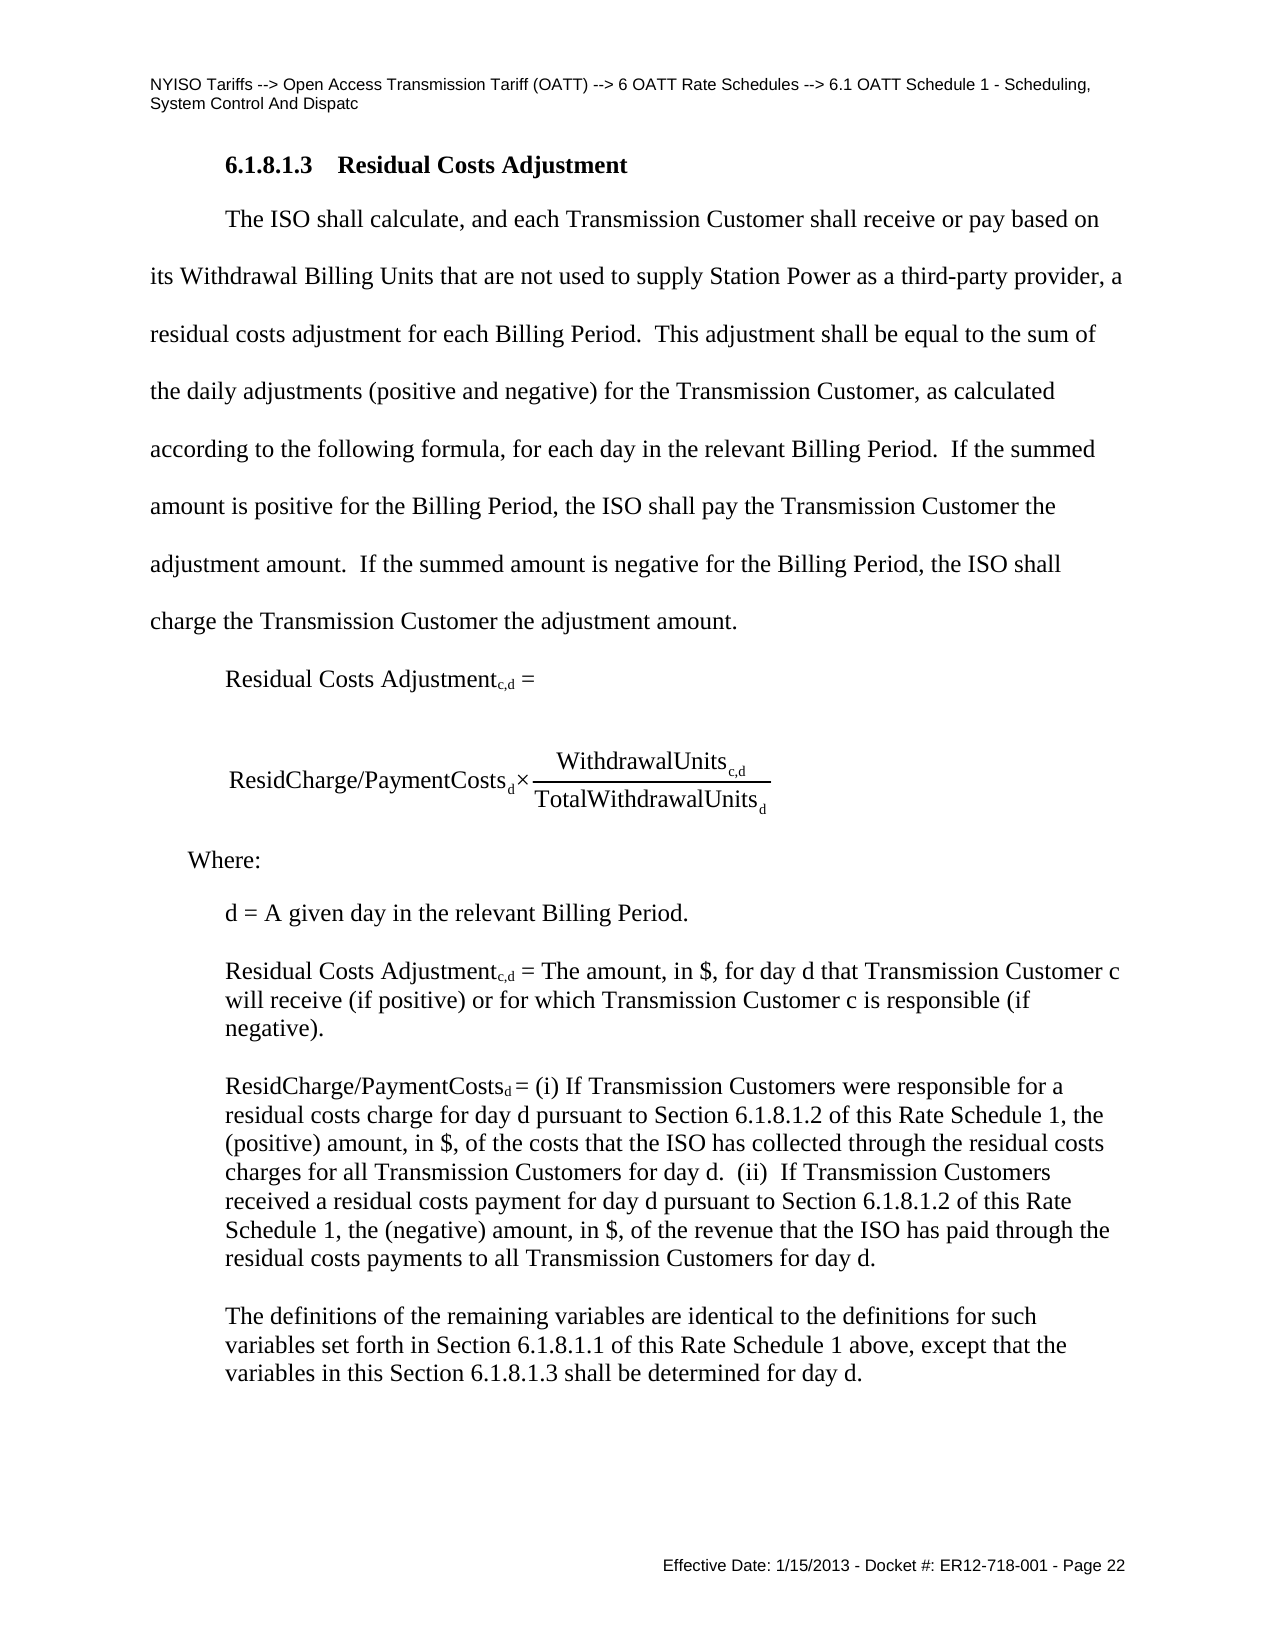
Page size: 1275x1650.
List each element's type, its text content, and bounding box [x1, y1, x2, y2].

text Where: [187, 845, 1125, 873]
text The ISO shall calculate, and each Transmission Customer shall receive or pay based on its Withdrawal Billing Units that are not used to supply Station Power as a third-party provider, a residual costs adjustment for each Billing Period. This adjustment shall be equal to the sum of the daily adjustments (positive and negative) for the Transmission Customer, as calculated according to the following formula, for each day in the relevant Billing Period. If the summed amount is positive for the Billing Period, the ISO shall pay the Transmission Customer the adjustment amount. If the summed amount is negative for the Billing Period, the ISO shall charge the Transmission Customer the adjustment amount. [150, 204, 1125, 635]
text d = A given day in the relevant Billing Period. [225, 898, 1125, 927]
text Residual Costs Adjustmentc,d = [225, 664, 1125, 692]
text The definitions of the remaining variables are identical to the definitions for such variables set forth in Section 6.1.8.1.1 of this Rate Schedule 1 above, except that the variables in this Section 6.1.8.1.3 shall be determined for day d. [225, 1301, 1125, 1387]
text Residual Costs Adjustmentc,d = The amount, in $, for day d that Transmission Customer c will receive (if positive) or for which Transmission Customer c is responsible (if negative). [225, 956, 1125, 1042]
text ResidCharge/PaymentCostsd = (i) If Transmission Customers were responsible for a residual costs charge for day d pursuant to Section 6.1.8.1.2 of this Rate Schedule 1, the (positive) amount, in $, of the costs that the ISO has collected through the residual costs charges for all Transmission Customers for day d. (ii) If Transmission Customers received a residual costs payment for day d pursuant to Section 6.1.8.1.2 of this Rate Schedule 1, the (negative) amount, in $, of the revenue that the ISO has paid through the residual costs payments to all Transmission Customers for day d. [225, 1071, 1125, 1272]
subtitle 6.1.8.1.3 Residual Costs Adjustment [225, 150, 1125, 179]
